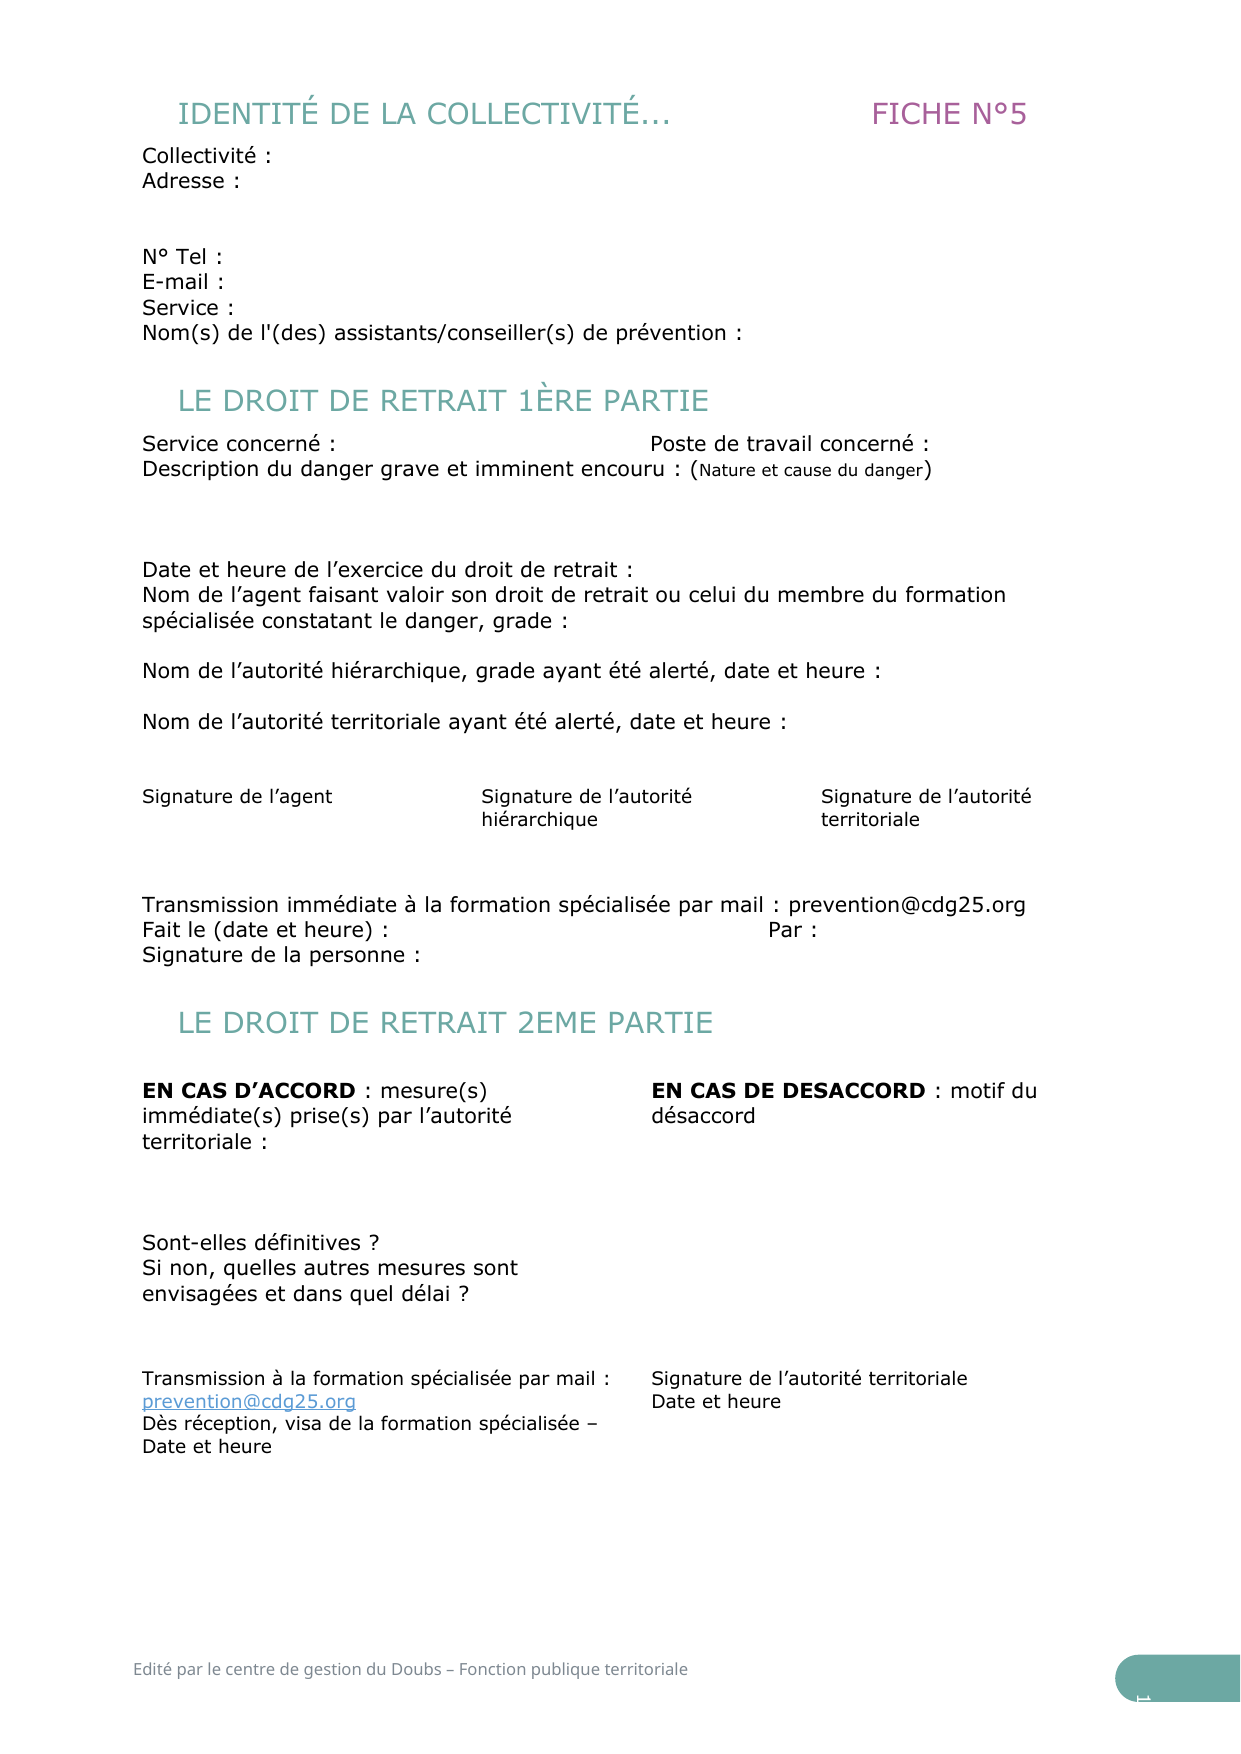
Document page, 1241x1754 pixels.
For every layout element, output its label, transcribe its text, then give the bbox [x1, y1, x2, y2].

subtitle Date et heure de l’exercice du droit de retrait : [142, 557, 1122, 582]
subtitle Nom de l’autorité hiérarchique, grade ayant été alerté, date et heure : [142, 658, 1122, 709]
subtitle Service : [142, 294, 1122, 319]
subtitle Collectivité : [142, 143, 1122, 168]
subtitle E-mail : [142, 269, 1122, 294]
subtitle Description du danger grave et imminent encouru : (Nature et cause du danger) [142, 455, 1122, 481]
subtitle Nom(s) de l'(des) assistants/conseiller(s) de prévention : [142, 319, 1122, 344]
subtitle Signature de l’agent [142, 785, 443, 808]
subtitle Service concerné : Poste de travail concerné : [142, 430, 1122, 455]
text LE droit de retrait 2eme partie [177, 1004, 1122, 1040]
subtitle EN CAS DE DESACCORD : motif du désaccord [651, 1078, 1122, 1306]
subtitle Signature de l’autorité territoriale [821, 785, 1122, 830]
subtitle Signature de l’autorité hiérarchique [481, 785, 782, 830]
subtitle Transmission à la formation spécialisée par mail : prevention@cdg25.org Dès réception, visa de la formation spécialisée – Date et heure [142, 1366, 613, 1483]
subtitle Adresse : [142, 168, 1122, 193]
subtitle N° Tel : [142, 243, 1122, 269]
subtitle En cas d’accord : mesure(s) immédiate(s) prise(s) par l’autorité territoriale : Sont-elles définitives ? Si non, quelles autres mesures sont envisagées et dans quel délai ? [142, 1078, 613, 1331]
subtitle Nom de l’autorité territoriale ayant été alerté, date et heure : [142, 709, 1122, 785]
text Identité de la collectivité... Fiche n°5 [177, 95, 1122, 130]
subtitle Signature de la personne : [142, 942, 1122, 967]
subtitle Nom de l’agent faisant valoir son droit de retrait ou celui du membre du formation spécialisée constatant le danger, grade : [142, 582, 1122, 632]
subtitle Signature de l’autorité territoriale Date et heure [651, 1366, 1122, 1412]
subtitle Transmission immédiate à la formation spécialisée par mail : prevention@cdg25.org Fait le (date et heure) : Par : [142, 866, 1122, 942]
text LE droit de retrait 1ère partie [177, 382, 1122, 417]
